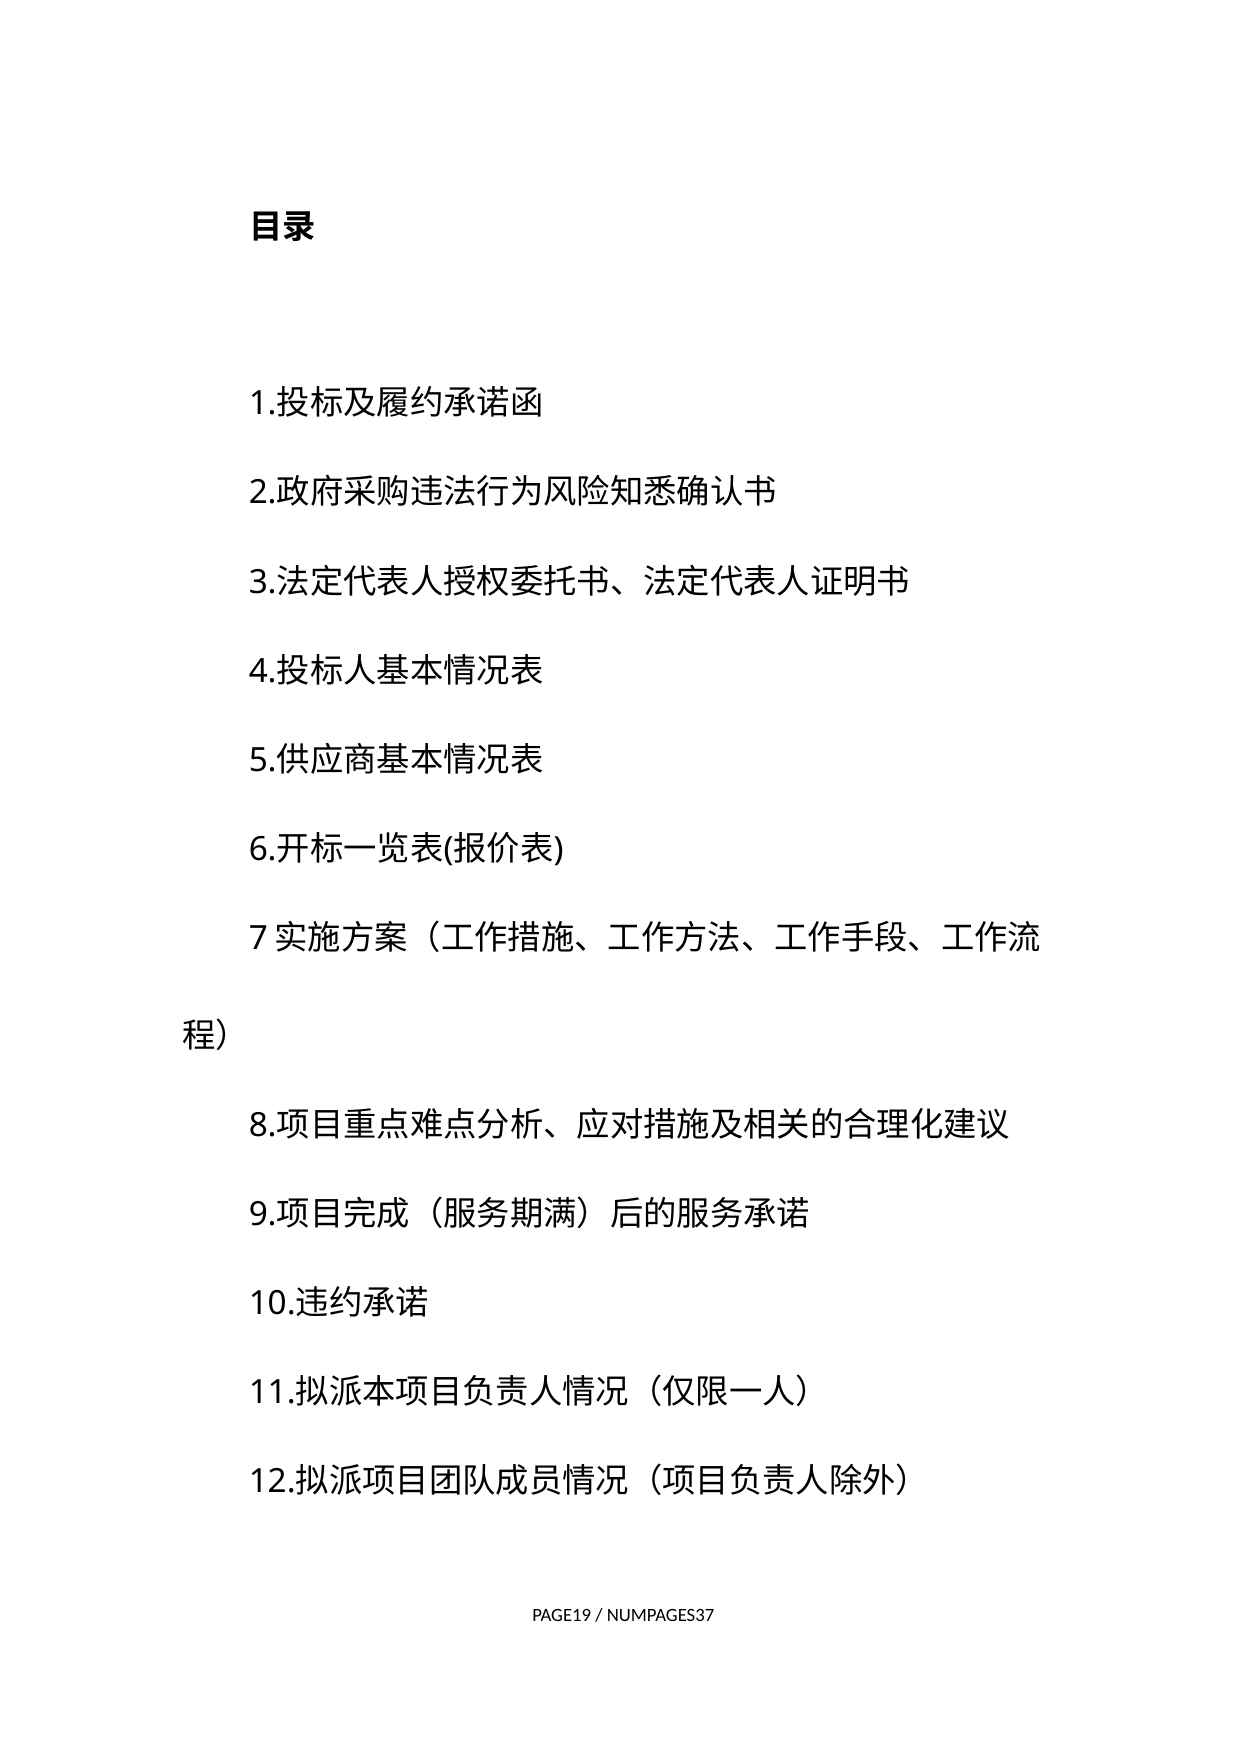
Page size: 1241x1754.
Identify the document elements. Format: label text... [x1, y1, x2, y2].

text 2.政府采购违法行为风险知悉确认书 [182, 457, 1064, 522]
text 目录 [182, 191, 1064, 256]
text 1.投标及履约承诺函 [182, 368, 1064, 433]
text 6.开标一览表(报价表) [182, 814, 1064, 879]
text 8.项目重点难点分析、应对措施及相关的合理化建议 [182, 1089, 1064, 1154]
text 11.拟派本项目负责人情况（仅限一人） [182, 1357, 1064, 1422]
text 7实施方案（工作措施、工作方法、工作手段、工作流程） [182, 903, 1064, 1065]
text 5.供应商基本情况表 [182, 724, 1064, 789]
text 3.法定代表人授权委托书、法定代表人证明书 [182, 546, 1064, 611]
text 4.投标人基本情况表 [182, 635, 1064, 700]
text 12.拟派项目团队成员情况（项目负责人除外） [182, 1446, 1064, 1511]
text 9.项目完成（服务期满）后的服务承诺 [182, 1178, 1064, 1243]
text 10.违约承诺 [182, 1268, 1064, 1333]
